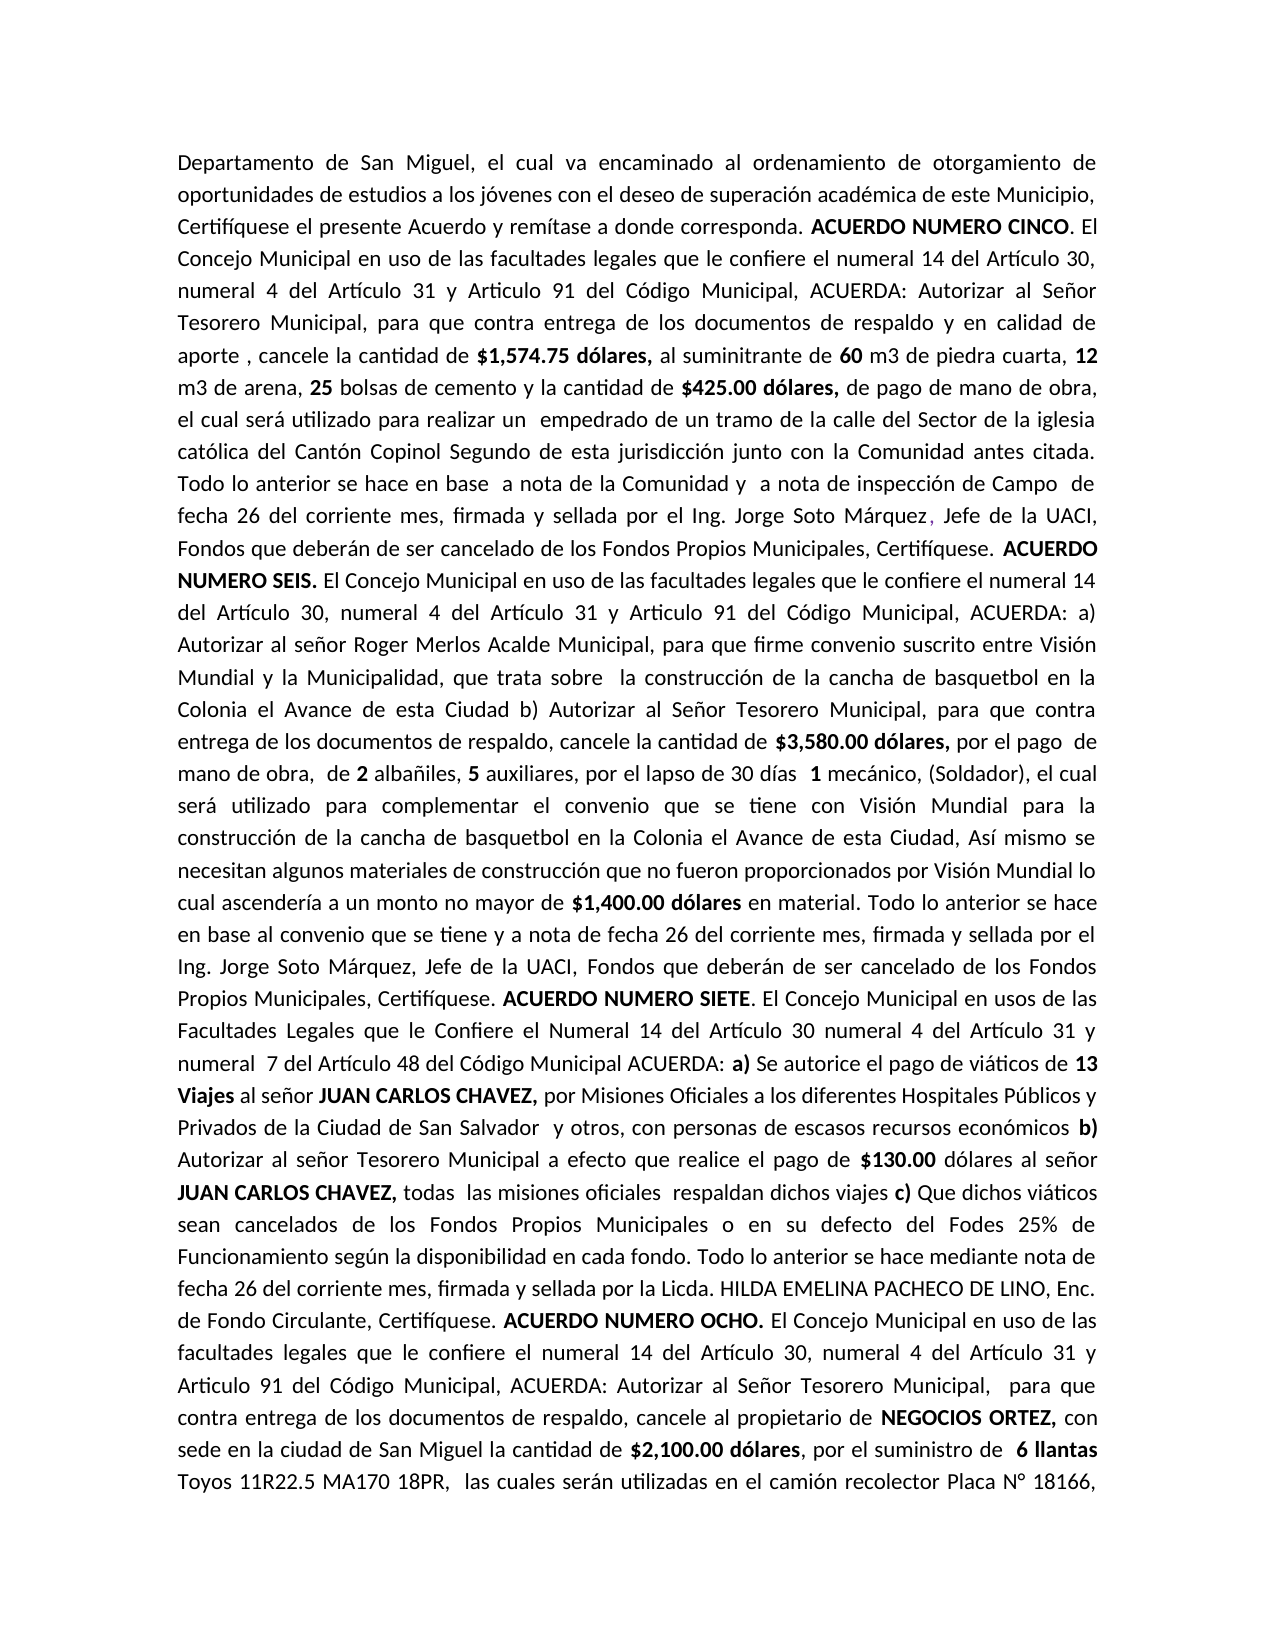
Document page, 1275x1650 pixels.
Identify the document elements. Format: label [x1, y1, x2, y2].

text [177, 148, 1098, 1495]
